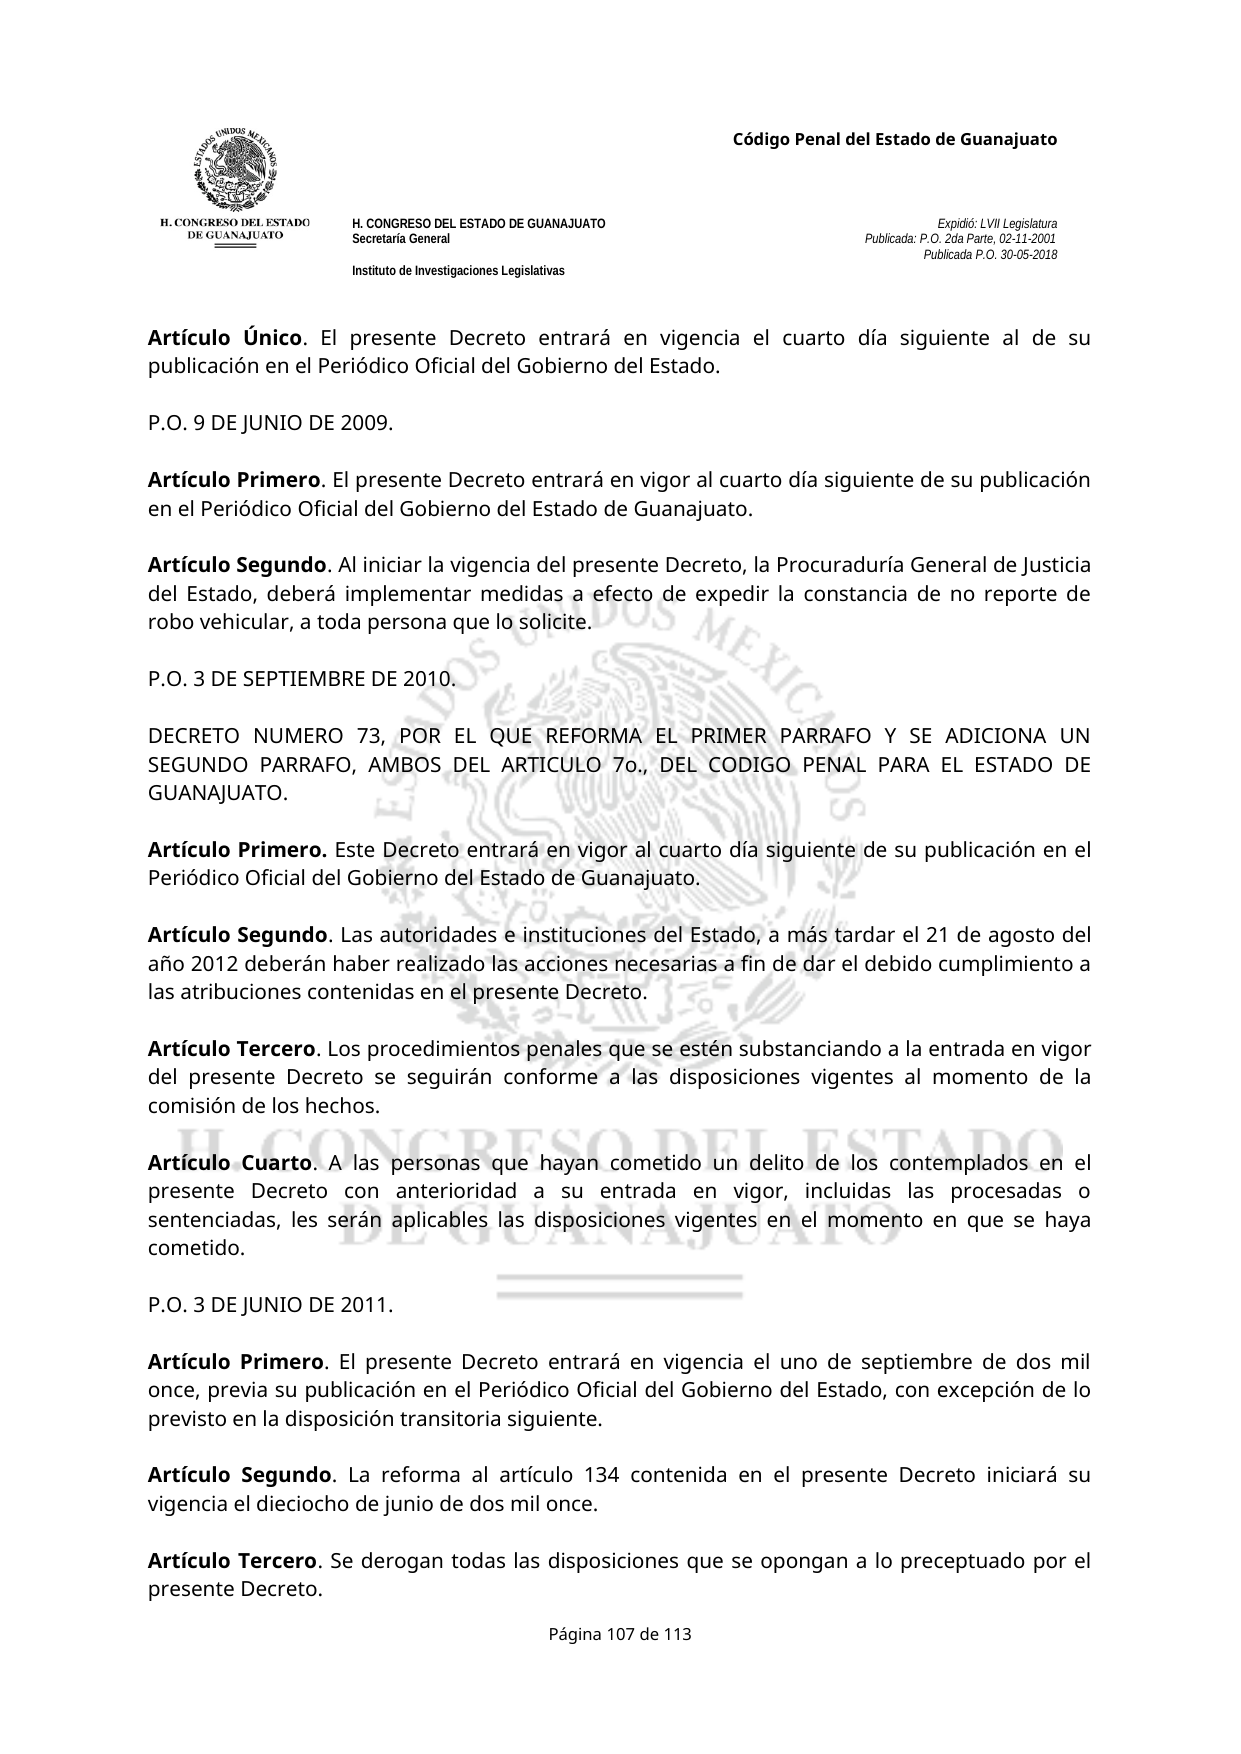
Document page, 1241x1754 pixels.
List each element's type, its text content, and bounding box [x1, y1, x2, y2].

text P.O. 3 DE SEPTIEMBRE DE 2010. [148, 664, 1092, 693]
text Artículo Único. El presente Decreto entrará en vigencia el cuarto día siguiente al de su publicación en el Periódico Oficial del Gobierno del Estado. [148, 323, 1092, 380]
text Artículo Primero. El presente Decreto entrará en vigencia el uno de septiembre de dos mil once, previa su publicación en el Periódico Oficial del Gobierno del Estado, con excepción de lo previsto en la disposición transitoria siguiente. [148, 1347, 1092, 1432]
text Artículo Segundo. Las autoridades e instituciones del Estado, a más tardar el 21 de agosto del año 2012 deberán haber realizado las acciones necesarias a fin de dar el debido cumplimiento a las atribuciones contenidas en el presente Decreto. [148, 920, 1092, 1006]
text Artículo Primero. Este Decreto entrará en vigor al cuarto día siguiente de su publicación en el Periódico Oficial del Gobierno del Estado de Guanajuato. [148, 835, 1092, 892]
text DECRETO NUMERO 73, POR EL QUE REFORMA EL PRIMER PARRAFO Y SE ADICIONA UN SEGUNDO PARRAFO, AMBOS DEL ARTICULO 7o., DEL CODIGO PENAL PARA EL ESTADO DE GUANAJUATO. [148, 721, 1092, 807]
text Artículo Tercero. Se derogan todas las disposiciones que se opongan a lo preceptuado por el presente Decreto. [148, 1546, 1092, 1603]
picture [160, 128, 310, 254]
text P.O. 9 DE JUNIO DE 2009. [148, 408, 1092, 437]
text Artículo Segundo. Al iniciar la vigencia del presente Decreto, la Procuraduría General de Justicia del Estado, deberá implementar medidas a efecto de expedir la constancia de no reporte de robo vehicular, a toda persona que lo solicite. [148, 551, 1092, 636]
text P.O. 3 DE JUNIO DE 2011. [148, 1290, 1092, 1318]
text Artículo Primero. El presente Decreto entrará en vigor al cuarto día siguiente de su publicación en el Periódico Oficial del Gobierno del Estado de Guanajuato. [148, 465, 1092, 522]
text Artículo Segundo. La reforma al artículo 134 contenida en el presente Decreto iniciará su vigencia el dieciocho de junio de dos mil once. [148, 1461, 1092, 1517]
text Artículo Tercero. Los procedimientos penales que se estén substanciando a la entrada en vigor del presente Decreto se seguirán conforme a las disposiciones vigentes al momento de la comisión de los hechos. [148, 1034, 1092, 1119]
text Artículo Cuarto. A las personas que hayan cometido un delito de los contemplados en el presente Decreto con anterioridad a su entrada en vigor, incluidas las procesadas o sentenciadas, les serán aplicables las disposiciones vigentes en el momento en que se haya cometido. [148, 1148, 1092, 1262]
